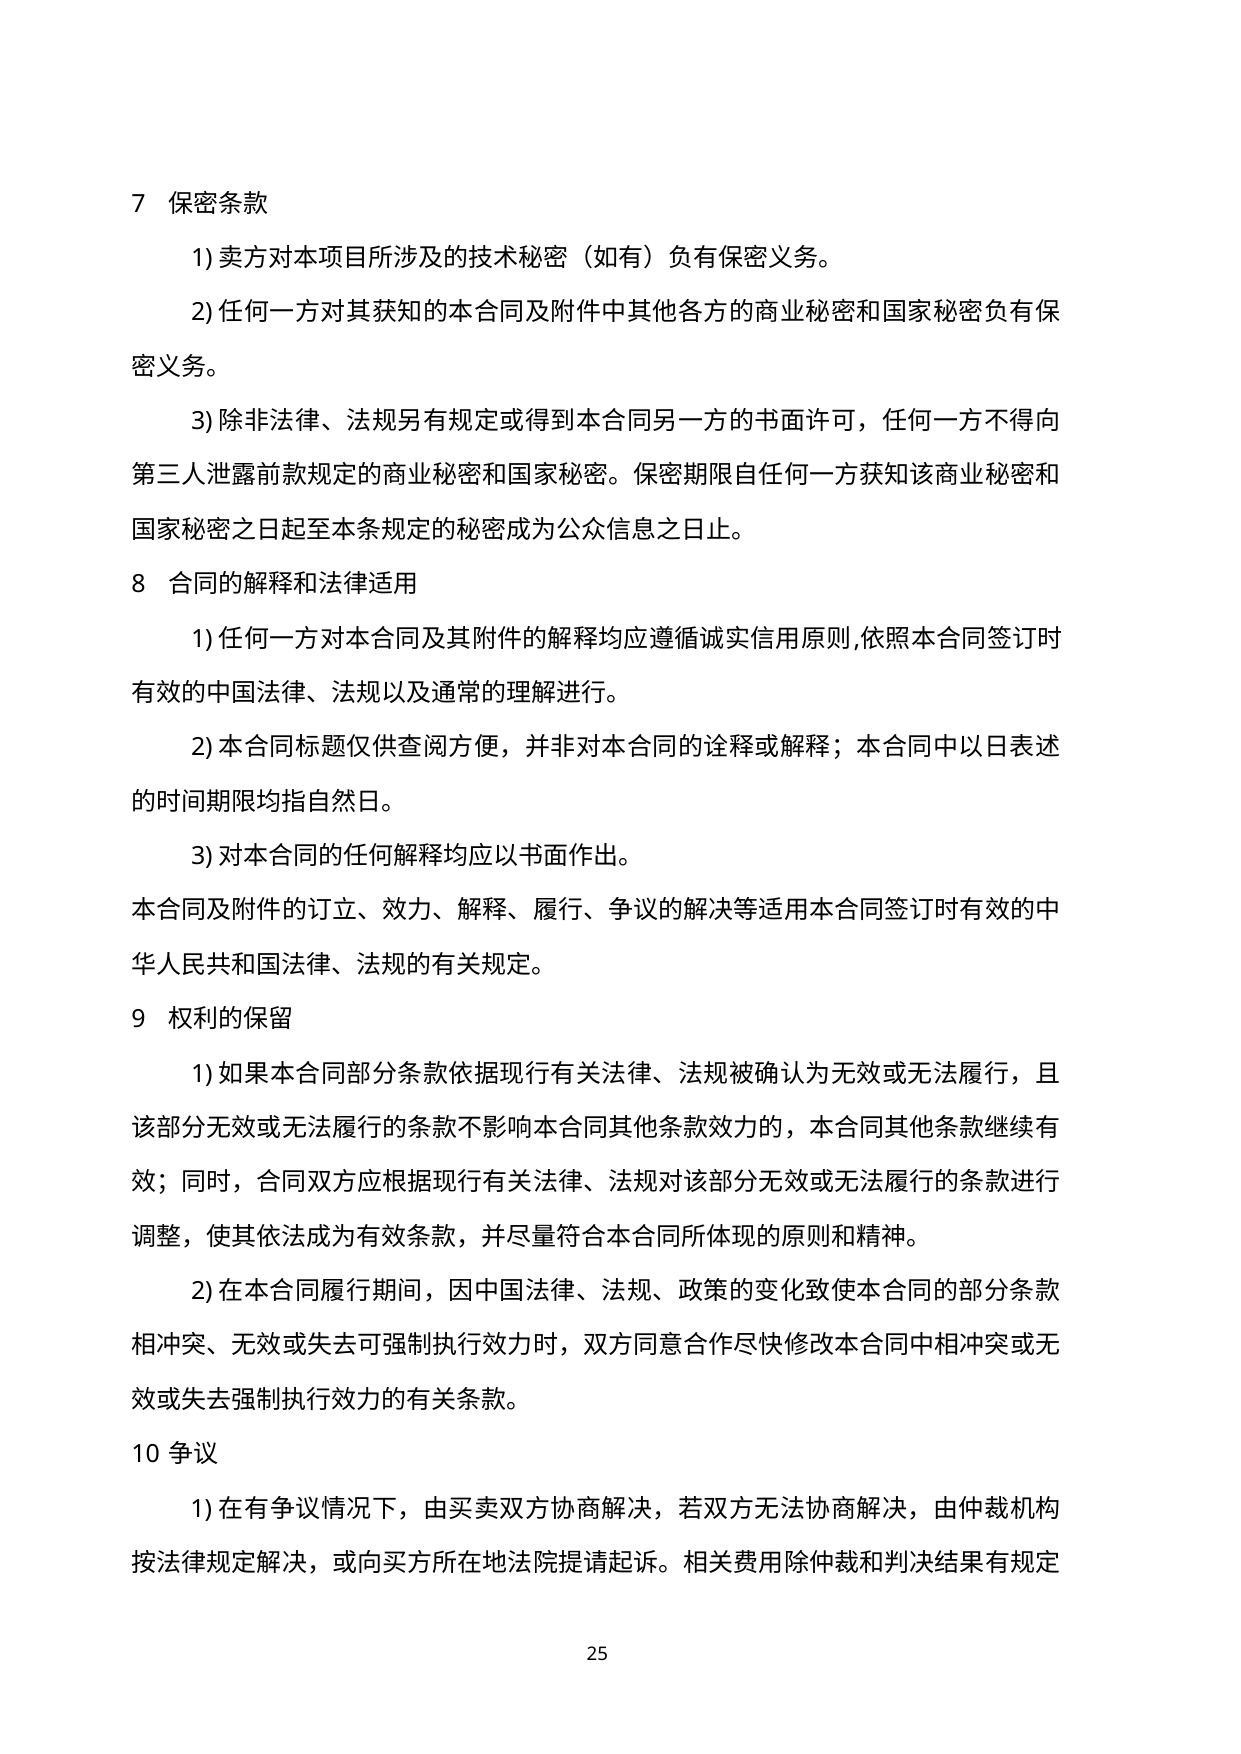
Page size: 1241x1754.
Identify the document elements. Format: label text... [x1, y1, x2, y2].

list 争议 [131, 1434, 1063, 1470]
list 任何一方对其获知的本合同及附件中其他各方的商业秘密和国家秘密负有保密义务。 [131, 292, 1063, 382]
list 除非法律、法规另有规定或得到本合同另一方的书面许可，任何一方不得向第三人泄露前款规定的商业秘密和国家秘密。保密期限自任何一方获知该商业秘密和国家秘密之日起至本条规定的秘密成为公众信息之日止。 [131, 401, 1063, 546]
list 在本合同履行期间，因中国法律、法规、政策的变化致使本合同的部分条款相冲突、无效或失去可强制执行效力时，双方同意合作尽快修改本合同中相冲突或无效或失去强制执行效力的有关条款。 [131, 1271, 1063, 1416]
text 本合同及附件的订立、效力、解释、履行、争议的解决等适用本合同签订时有效的中华人民共和国法律、法规的有关规定。 [131, 890, 1063, 981]
list 保密条款 [131, 183, 1063, 219]
list 如果本合同部分条款依据现行有关法律、法规被确认为无效或无法履行，且该部分无效或无法履行的条款不影响本合同其他条款效力的，本合同其他条款继续有效；同时，合同双方应根据现行有关法律、法规对该部分无效或无法履行的条款进行调整，使其依法成为有效条款，并尽量符合本合同所体现的原则和精神。 [131, 1053, 1063, 1252]
list 任何一方对本合同及其附件的解释均应遵循诚实信用原则,依照本合同签订时有效的中国法律、法规以及通常的理解进行。 [131, 618, 1063, 709]
list 对本合同的任何解释均应以书面作出。 [131, 836, 1063, 872]
list 卖方对本项目所涉及的技术秘密（如有）负有保密义务。 [131, 237, 1063, 274]
list 权利的保留 [131, 999, 1063, 1035]
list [131, 1488, 1063, 1579]
list 本合同标题仅供查阅方便，并非对本合同的诠释或解释；本合同中以日表述的时间期限均指自然日。 [131, 727, 1063, 817]
list 合同的解释和法律适用 [131, 564, 1063, 600]
